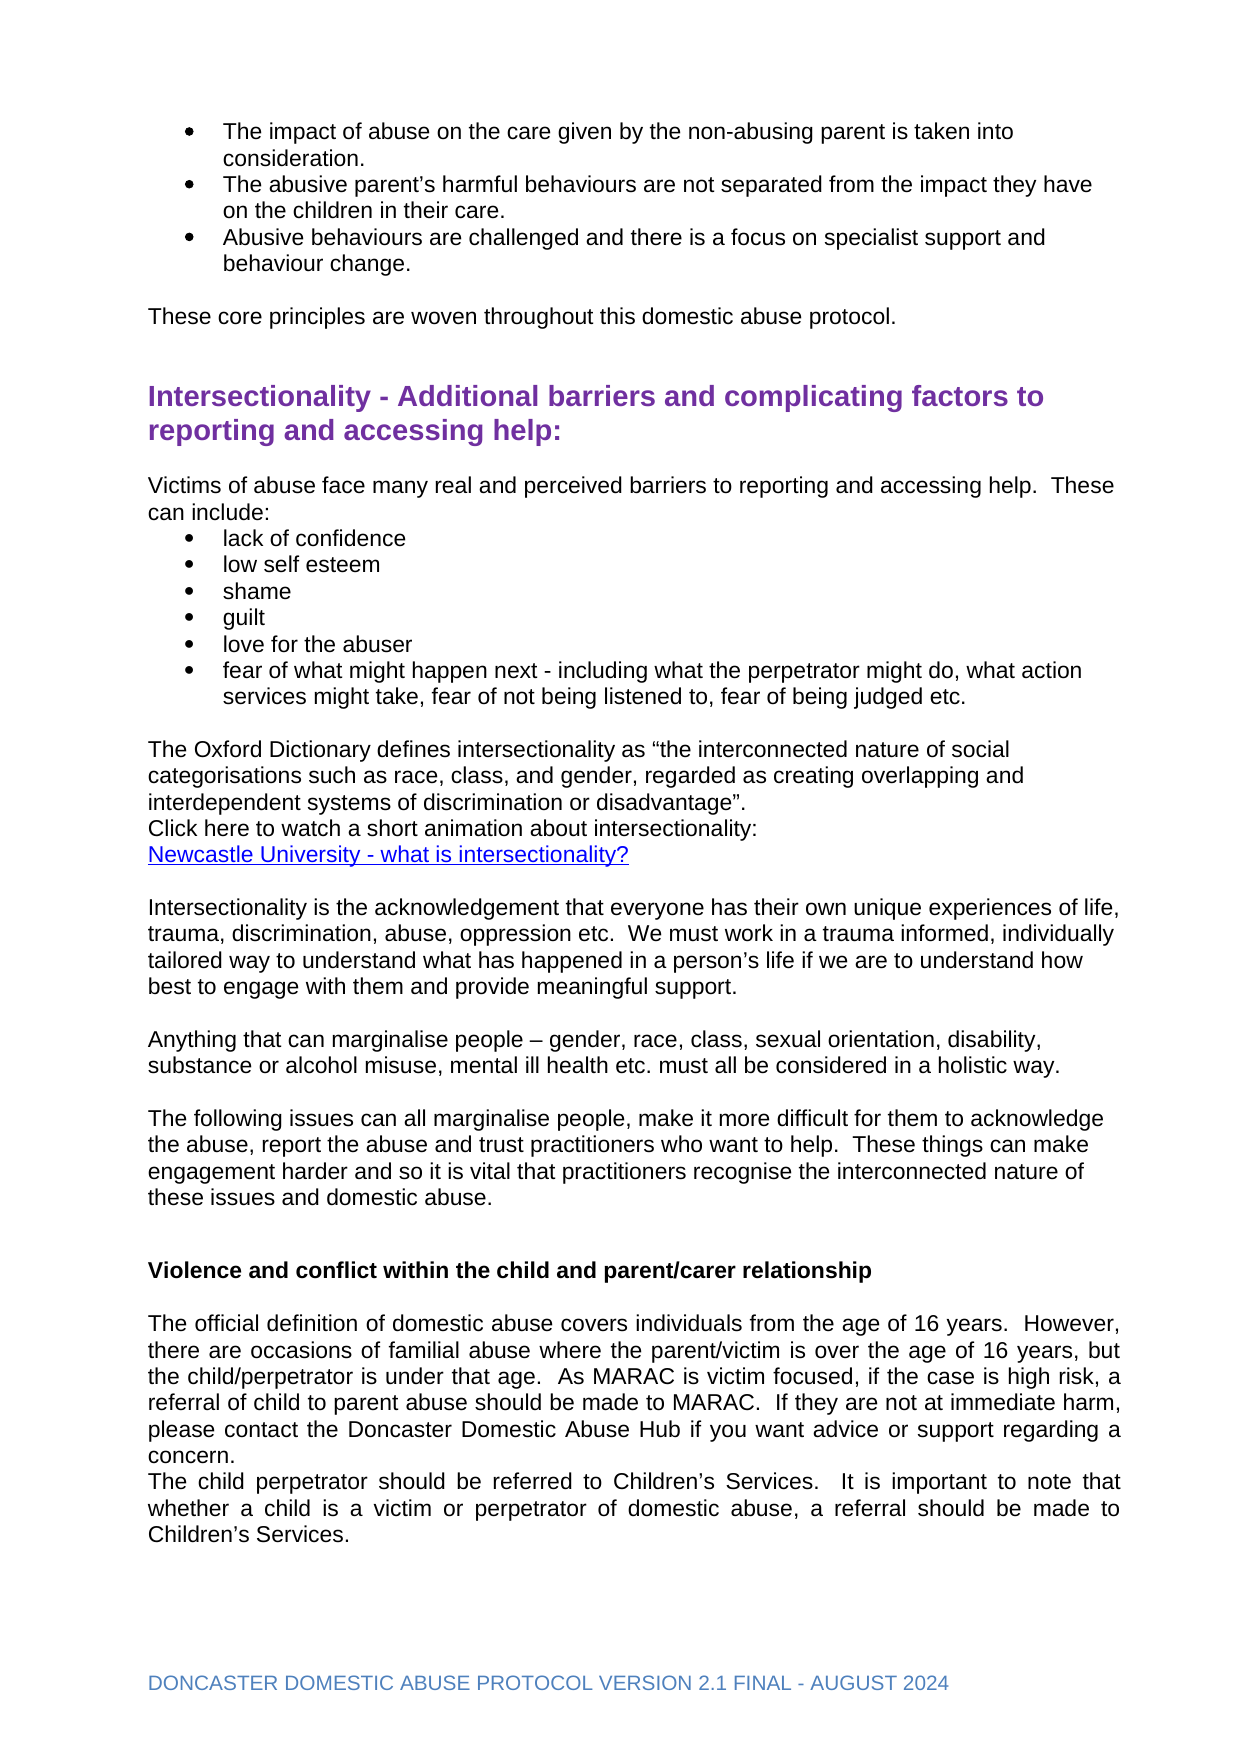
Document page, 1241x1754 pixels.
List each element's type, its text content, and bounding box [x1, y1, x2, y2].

list lack of confidence [185, 525, 1122, 551]
list guilt [185, 604, 1122, 631]
text The following issues can all marginalise people, make it more difficult for them to acknowledge the abuse, report the abuse and trust practitioners who want to help. These things can make engagement harder and so it is vital that practitioners recognise the interconnected nature of these issues and domestic abuse. [148, 1105, 1122, 1210]
list fear of what might happen next - including what the perpetrator might do, what action services might take, fear of not being listened to, fear of being judged etc. [185, 657, 1122, 709]
list low self esteem [185, 551, 1122, 578]
list shame [185, 578, 1122, 604]
text These core principles are woven throughout this domestic abuse protocol. [148, 303, 1122, 329]
text Click here to watch a short animation about intersectionality: [148, 815, 1122, 841]
text Intersectionality is the acknowledgement that everyone has their own unique experiences of life, trauma, discrimination, abuse, oppression etc. We must work in a trauma informed, individually tailored way to understand what has happened in a person’s life if we are to understand how best to engage with them and provide meaningful support. [148, 894, 1122, 999]
list The abusive parent’s harmful behaviours are not separated from the impact they have on the children in their care. [185, 171, 1122, 223]
subtitle Intersectionality - Additional barriers and complicating factors to reporting and accessing help: [148, 379, 1122, 446]
subtitle Violence and conflict within the child and parent/carer relationship [148, 1257, 1122, 1284]
list love for the abuser [185, 631, 1122, 657]
list Abusive behaviours are challenged and there is a focus on specialist support and behaviour change. [185, 223, 1122, 276]
list The impact of abuse on the care given by the non-abusing parent is taken into consideration. [185, 118, 1122, 171]
text Anything that can marginalise people – gender, race, class, sexual orientation, disability, substance or alcohol misuse, mental ill health etc. must all be considered in a holistic way. [148, 1026, 1122, 1078]
text The official definition of domestic abuse covers individuals from the age of 16 years. However, there are occasions of familial abuse where the parent/victim is over the age of 16 years, but the child/perpetrator is under that age. As MARAC is victim focused, if the case is high risk, a referral of child to parent abuse should be made to MARAC. If they are not at immediate harm, please contact the Doncaster Domestic Abuse Hub if you want advice or support regarding a concern. [148, 1310, 1122, 1468]
text Newcastle University - what is intersectionality? [148, 841, 1122, 868]
text The Oxford Dictionary defines intersectionality as “the interconnected nature of social categorisations such as race, class, and gender, regarded as creating overlapping and interdependent systems of discrimination or disadvantage”. [148, 736, 1122, 815]
text The child perpetrator should be referred to Children’s Services. It is important to note that whether a child is a victim or perpetrator of domestic abuse, a referral should be made to Children’s Services. [148, 1468, 1122, 1547]
text Victims of abuse face many real and perceived barriers to reporting and accessing help. These can include: [148, 472, 1122, 525]
